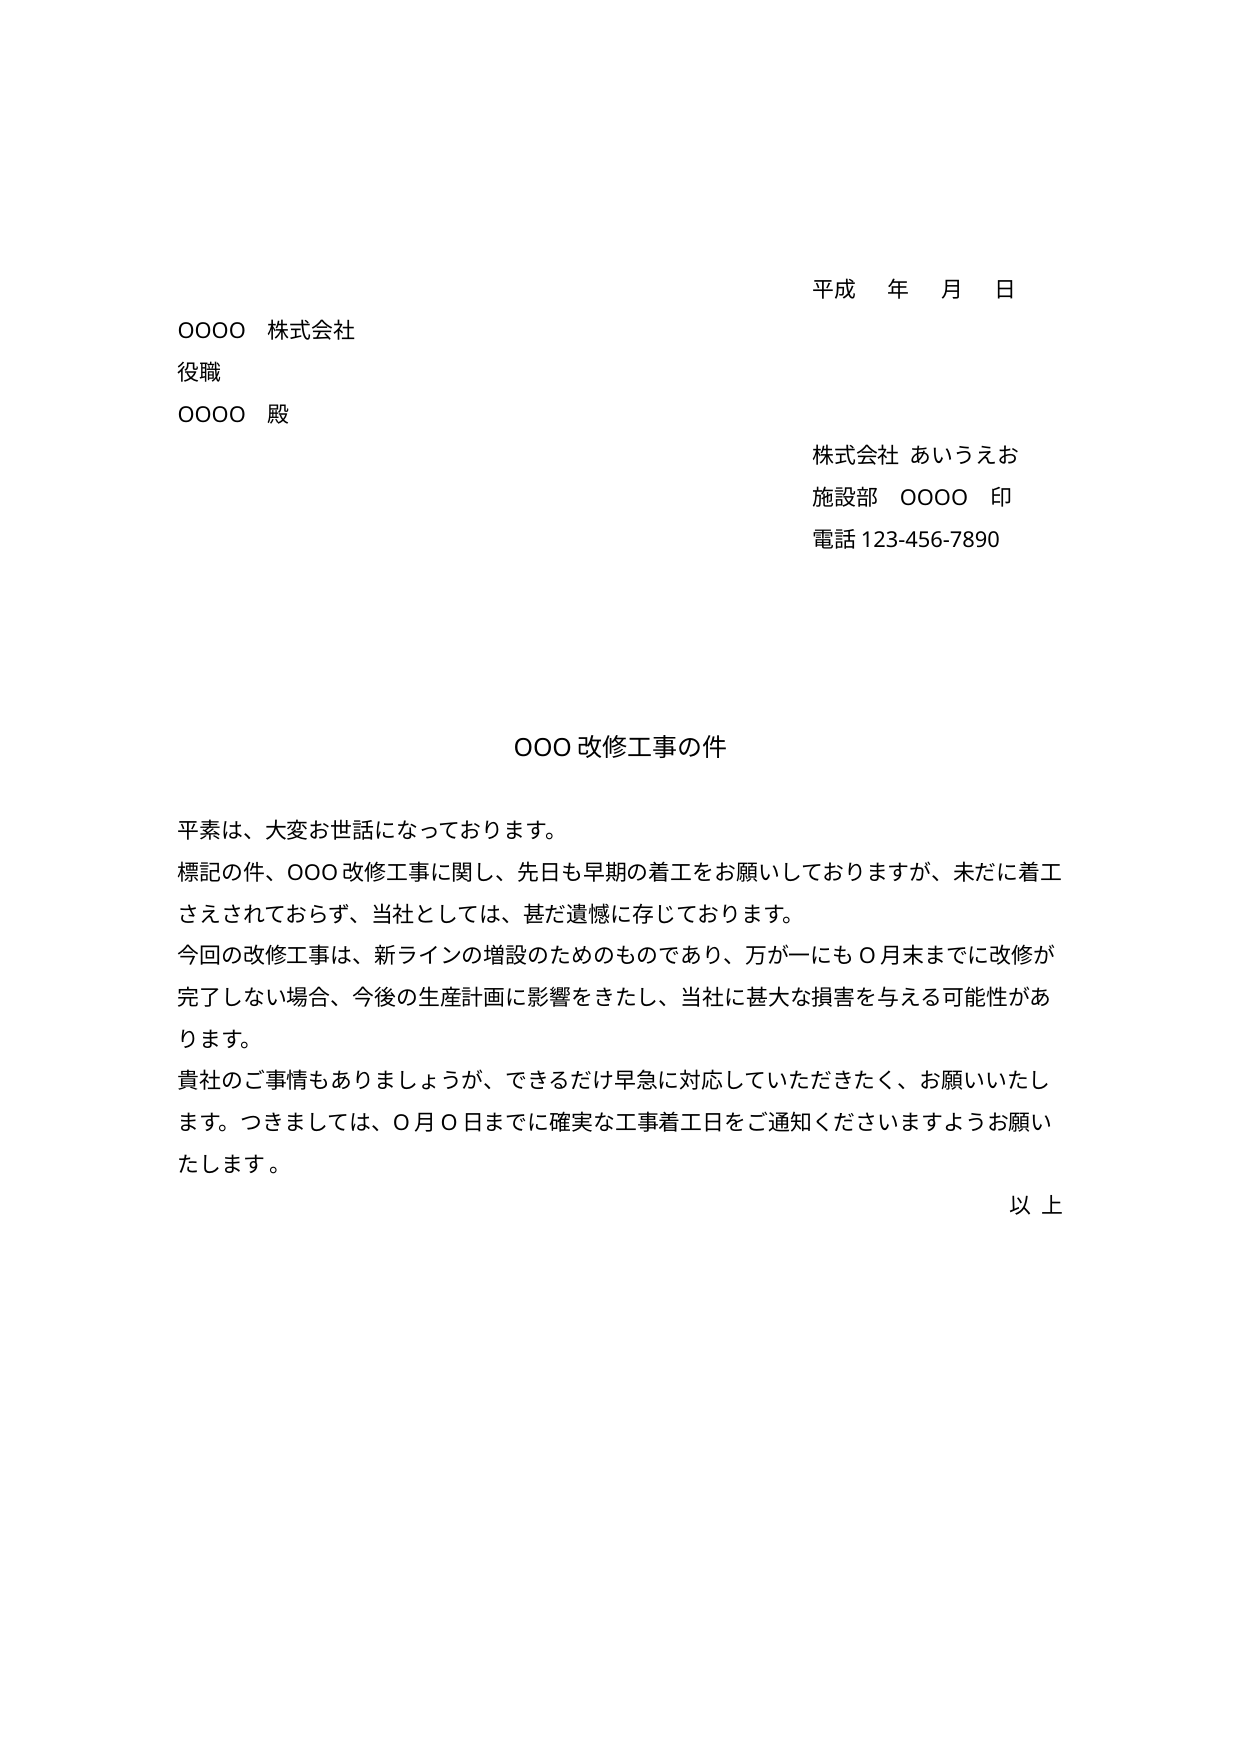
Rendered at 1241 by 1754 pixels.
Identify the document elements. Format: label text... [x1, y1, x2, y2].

text 平成 年 月 日 [177, 267, 1063, 308]
text 貴社のご事情もありましょうが、できるだけ早急に対応していただきたく、お願いいたします。つきましては、Ο月Ο日までに確実な工事着工日をご通知くださいますようお願いたします 。 [177, 1058, 1063, 1183]
text 今回の改修工事は、新ラインの増設のためのものであり、万が一にもΟ月末までに改修が完了しない場合、今後の生産計画に影響をきたし、当社に甚大な損害を与える可能性があります。 [177, 933, 1063, 1058]
text 施設部 ΟООΟ 印 [177, 475, 1063, 517]
text 株式会社 あいうえお [177, 433, 1063, 475]
text 標記の件、ОΟО改修工事に関し、先日も早期の着工をお願いしておりますが、未だに着工さえされておらず、当社としては、甚だ遺憾に存じております。 [177, 850, 1063, 933]
text 以 上 [177, 1183, 1063, 1225]
text ОΟО改修工事の件 [177, 725, 1063, 767]
text ОΟОΟ 殿 [177, 392, 1063, 433]
text 電話 123-456-7890 [177, 517, 1063, 558]
text 平素は、大変お世話になっております。 [177, 808, 1063, 850]
text ОΟОΟ 株式会社 [177, 308, 1063, 350]
text 役職 [177, 350, 1063, 392]
